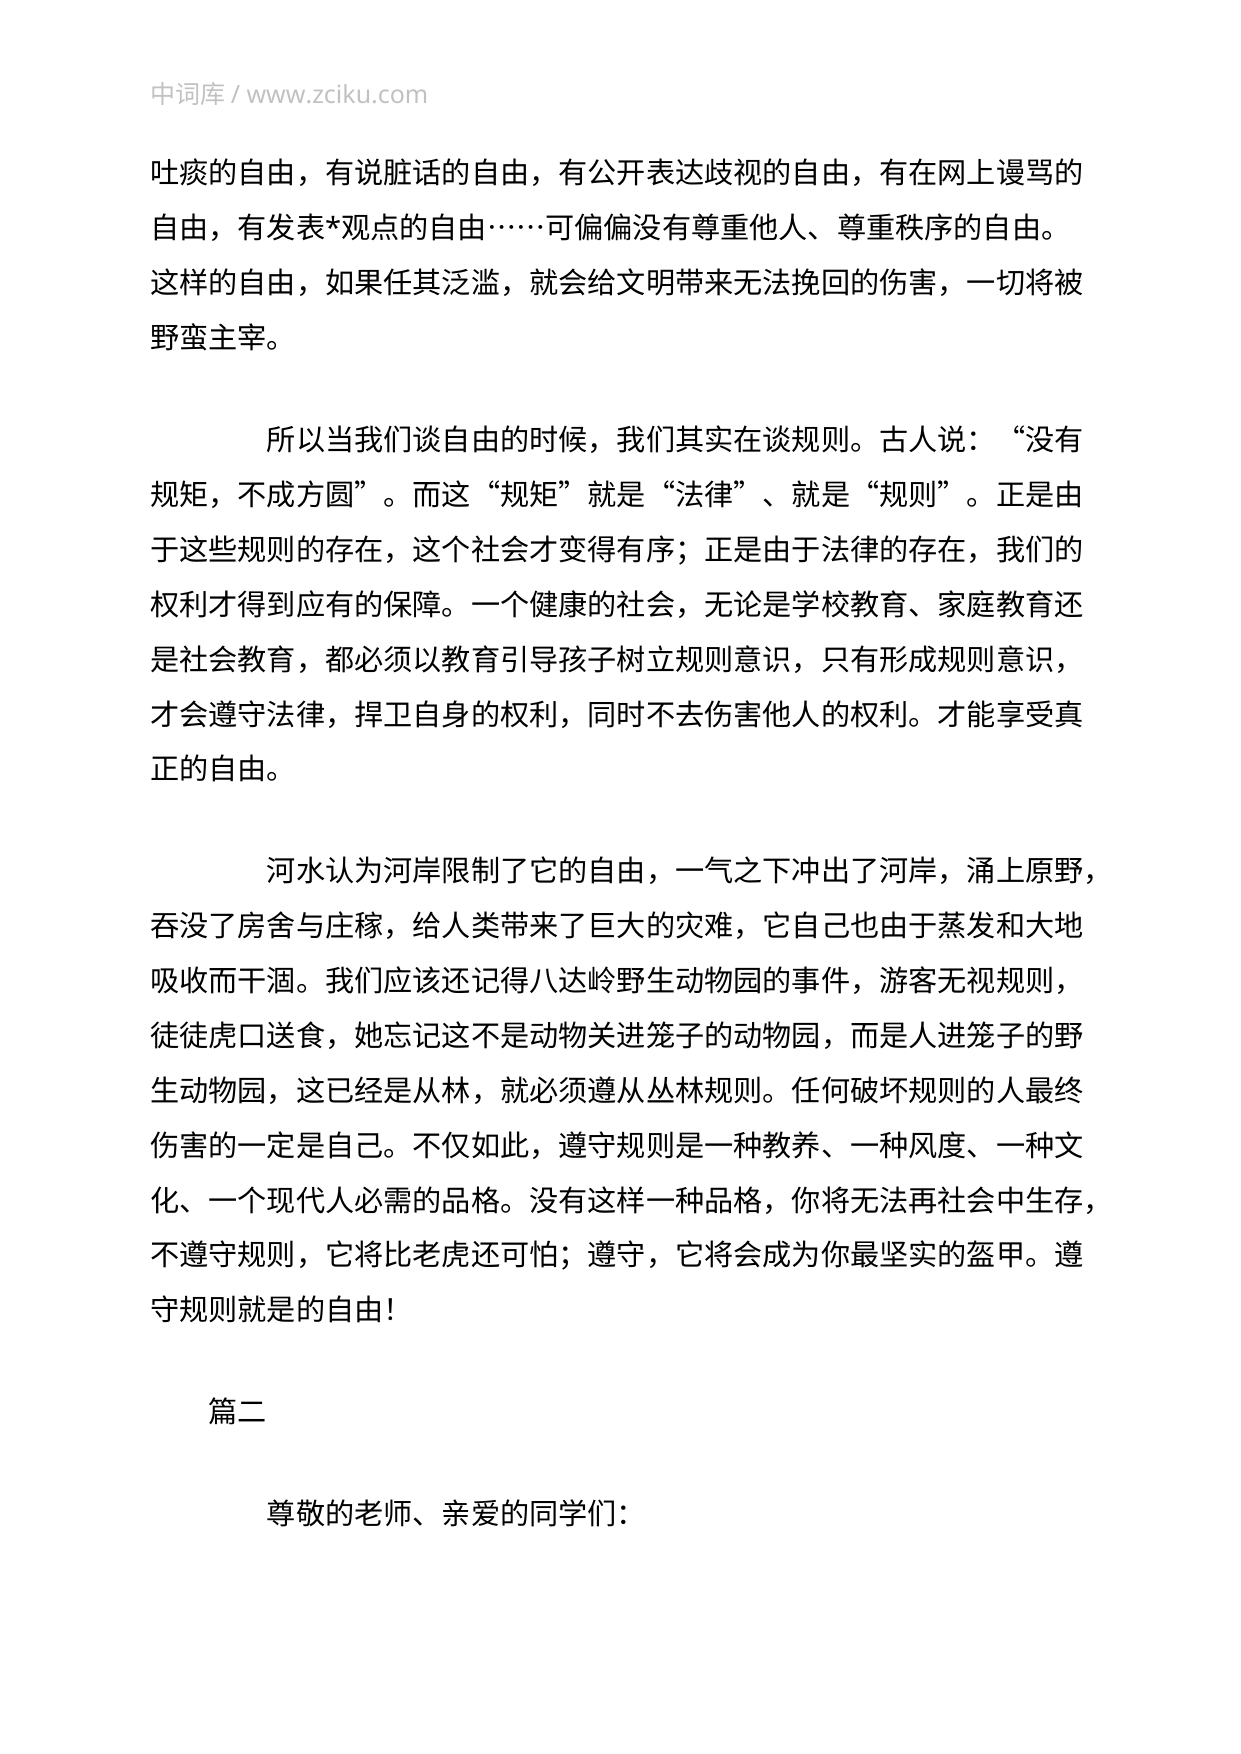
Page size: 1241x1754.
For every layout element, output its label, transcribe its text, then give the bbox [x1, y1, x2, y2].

text 河水认为河岸限制了它的自由，一气之下冲出了河岸，涌上原野，吞没了房舍与庄稼，给人类带来了巨大的灾难，它自己也由于蒸发和大地吸收而干涸。我们应该还记得八达岭野生动物园的事件，游客无视规则，徒徒虎口送食，她忘记这不是动物关进笼子的动物园，而是人进笼子的野生动物园，这已经是从林，就必须遵从丛林规则。任何破坏规则的人最终伤害的一定是自己。不仅如此，遵守规则是一种教养、一种风度、一种文化、一个现代人必需的品格。没有这样一种品格，你将无法再社会中生存，不遵守规则，它将比老虎还可怕；遵守，它将会成为你最坚实的盔甲。遵守规则就是的自由！ [150, 848, 1090, 1329]
text 所以当我们谈自由的时候，我们其实在谈规则。古人说：“没有规矩，不成方圆”。而这“规矩”就是“法律”、就是“规则”。正是由于这些规则的存在，这个社会才变得有序；正是由于法律的存在，我们的权利才得到应有的保障。一个健康的社会，无论是学校教育、家庭教育还是社会教育，都必须以教育引导孩子树立规则意识，只有形成规则意识，才会遵守法律，捍卫自身的权利，同时不去伤害他人的权利。才能享受真正的自由。 [150, 417, 1090, 788]
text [150, 150, 1090, 357]
text 篇二 [150, 1389, 1090, 1431]
text 尊敬的老师、亲爱的同学们： [150, 1490, 1090, 1533]
